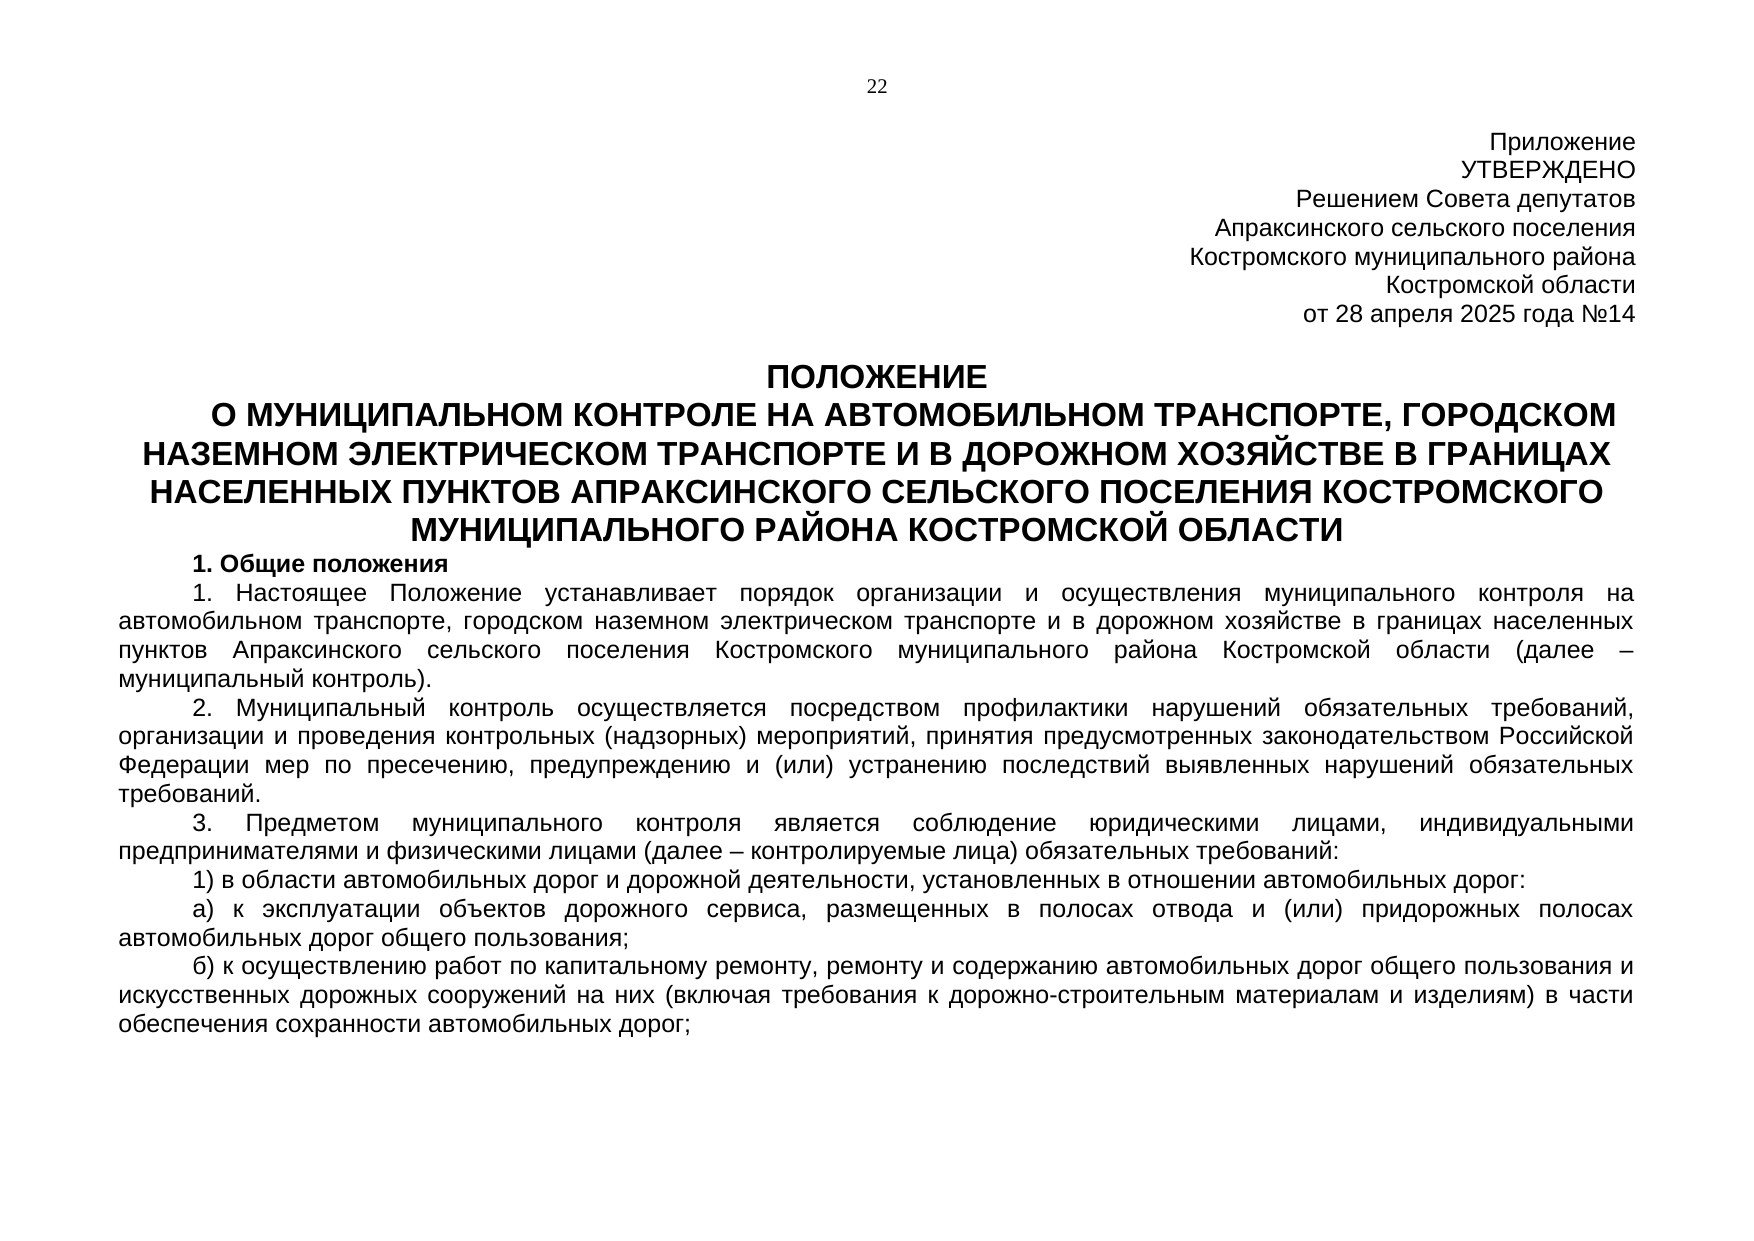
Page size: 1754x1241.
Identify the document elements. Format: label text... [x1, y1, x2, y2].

text ПОЛОЖЕНИЕ [118, 357, 1636, 395]
text 1. Общие положения [118, 549, 1636, 578]
text от 28 апреля 2025 года №14 [118, 299, 1636, 328]
text 1) в области автомобильных дорог и дорожной деятельности, установленных в отношении автомобильных дорог: [118, 865, 1636, 894]
text 1. Настоящее Положение устанавливает порядок организации и осуществления муниципального контроля на автомобильном транспорте, городском наземном электрическом транспорте и в дорожном хозяйстве в границах населенных пунктов Апраксинского сельского поселения Костромского муниципального района Костромской области (далее – муниципальный контроль). [118, 578, 1636, 693]
text Костромской области [118, 270, 1636, 299]
text б) к осуществлению работ по капитальному ремонту, ремонту и содержанию автомобильных дорог общего пользования и искусственных дорожных сооружений на них (включая требования к дорожно-строительным материалам и изделиям) в части обеспечения сохранности автомобильных дорог; [118, 951, 1636, 1038]
text а) к эксплуатации объектов дорожного сервиса, размещенных в полосах отвода и (или) придорожных полосах автомобильных дорог общего пользования; [118, 894, 1636, 951]
text 3. Предметом муниципального контроля является соблюдение юридическими лицами, индивидуальными предпринимателями и физическими лицами (далее – контролируемые лица) обязательных требований: [118, 808, 1636, 865]
text УТВЕРЖДЕНО [118, 155, 1636, 184]
text Приложение [118, 127, 1636, 155]
text 2. Муниципальный контроль осуществляется посредством профилактики нарушений обязательных требований, организации и проведения контрольных (надзорных) мероприятий, принятия предусмотренных законодательством Российской Федерации мер по пресечению, предупреждению и (или) устранению последствий выявленных нарушений обязательных требований. [118, 693, 1636, 808]
text Апраксинского сельского поселения [118, 213, 1636, 242]
text Решением Совета депутатов [118, 184, 1636, 213]
text Костромского муниципального района [118, 242, 1636, 270]
text о муниципальном контроле на автомобильном транспорте, городском наземном электрическом транспорте и в дорожном хозяйстве в границах населенных пунктов Апраксинского сельского поселения Костромского муниципального района Костромской области [118, 395, 1636, 549]
